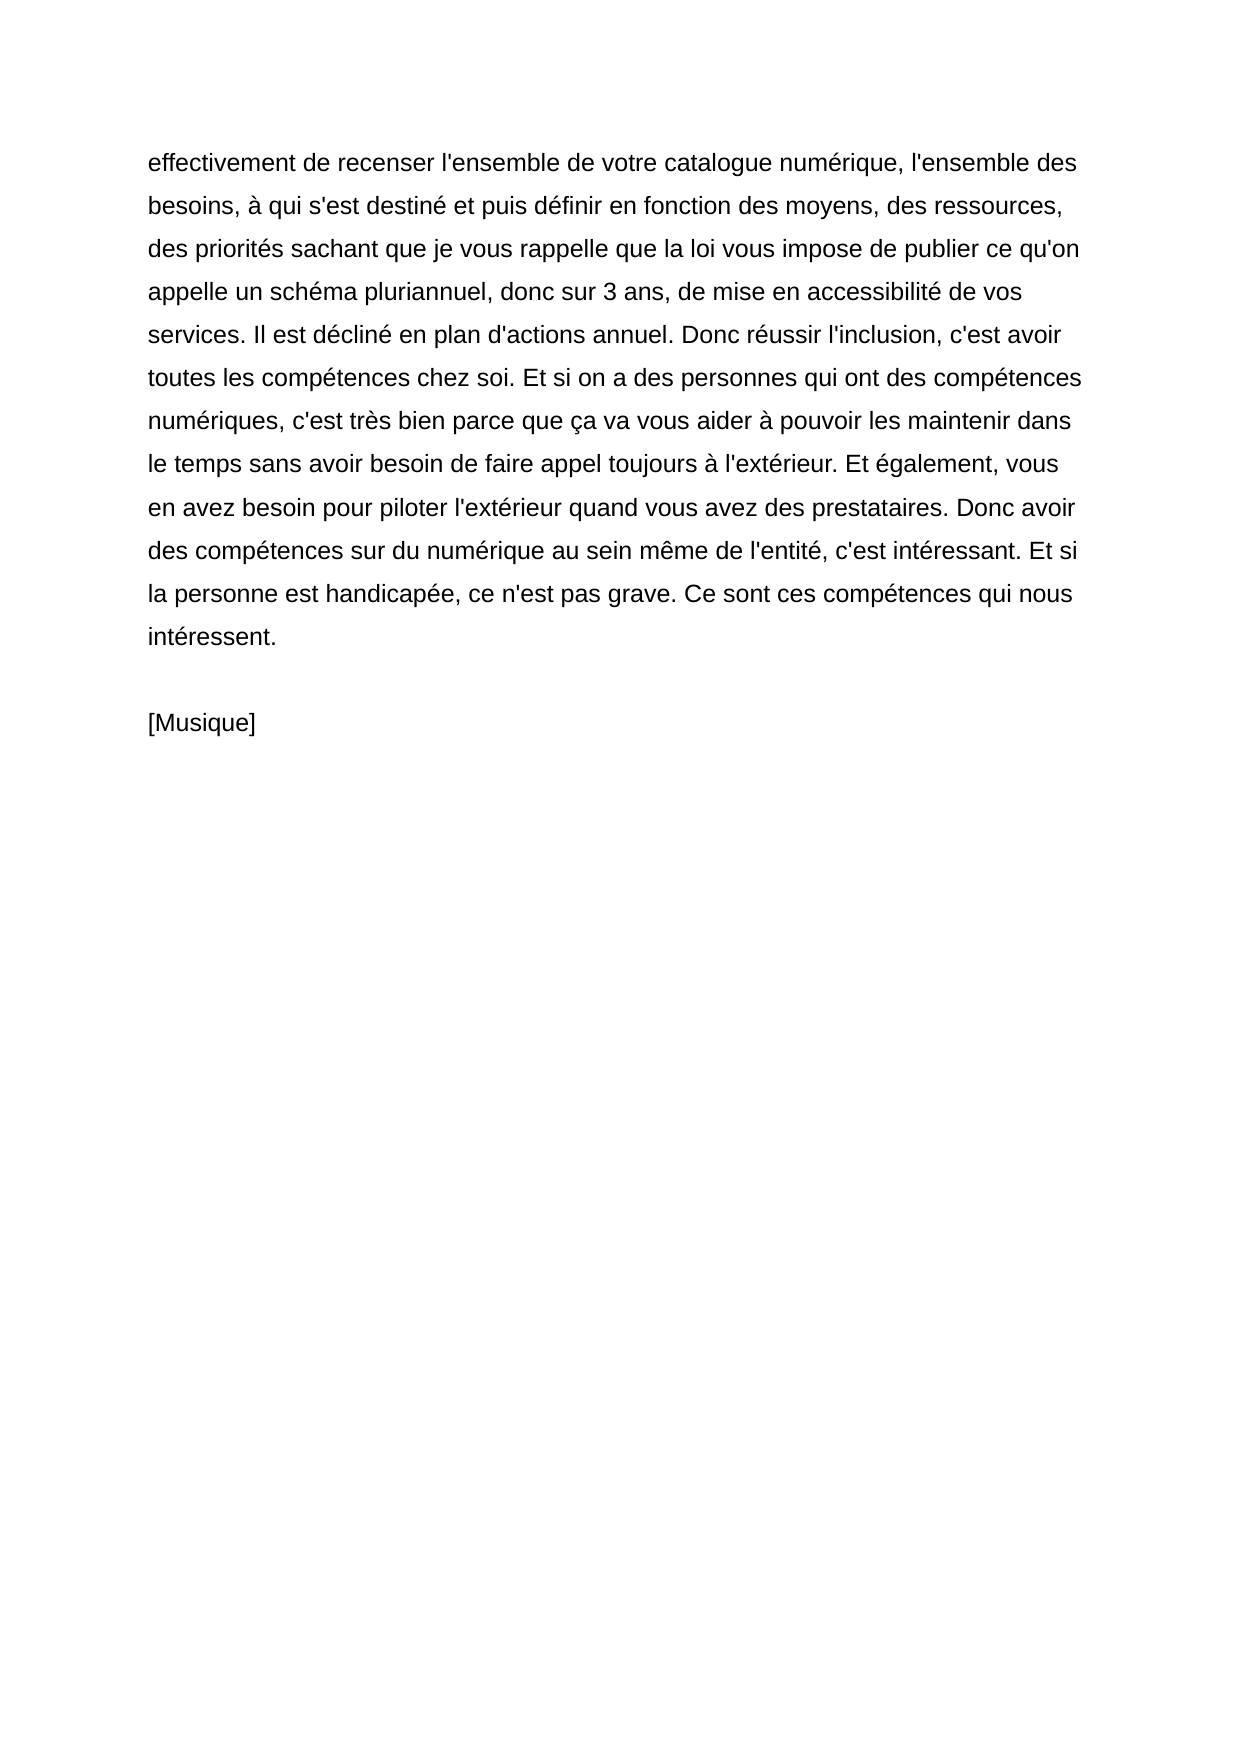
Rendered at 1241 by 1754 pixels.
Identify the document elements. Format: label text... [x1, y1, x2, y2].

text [148, 148, 1093, 651]
text [Musique] [148, 708, 1093, 737]
